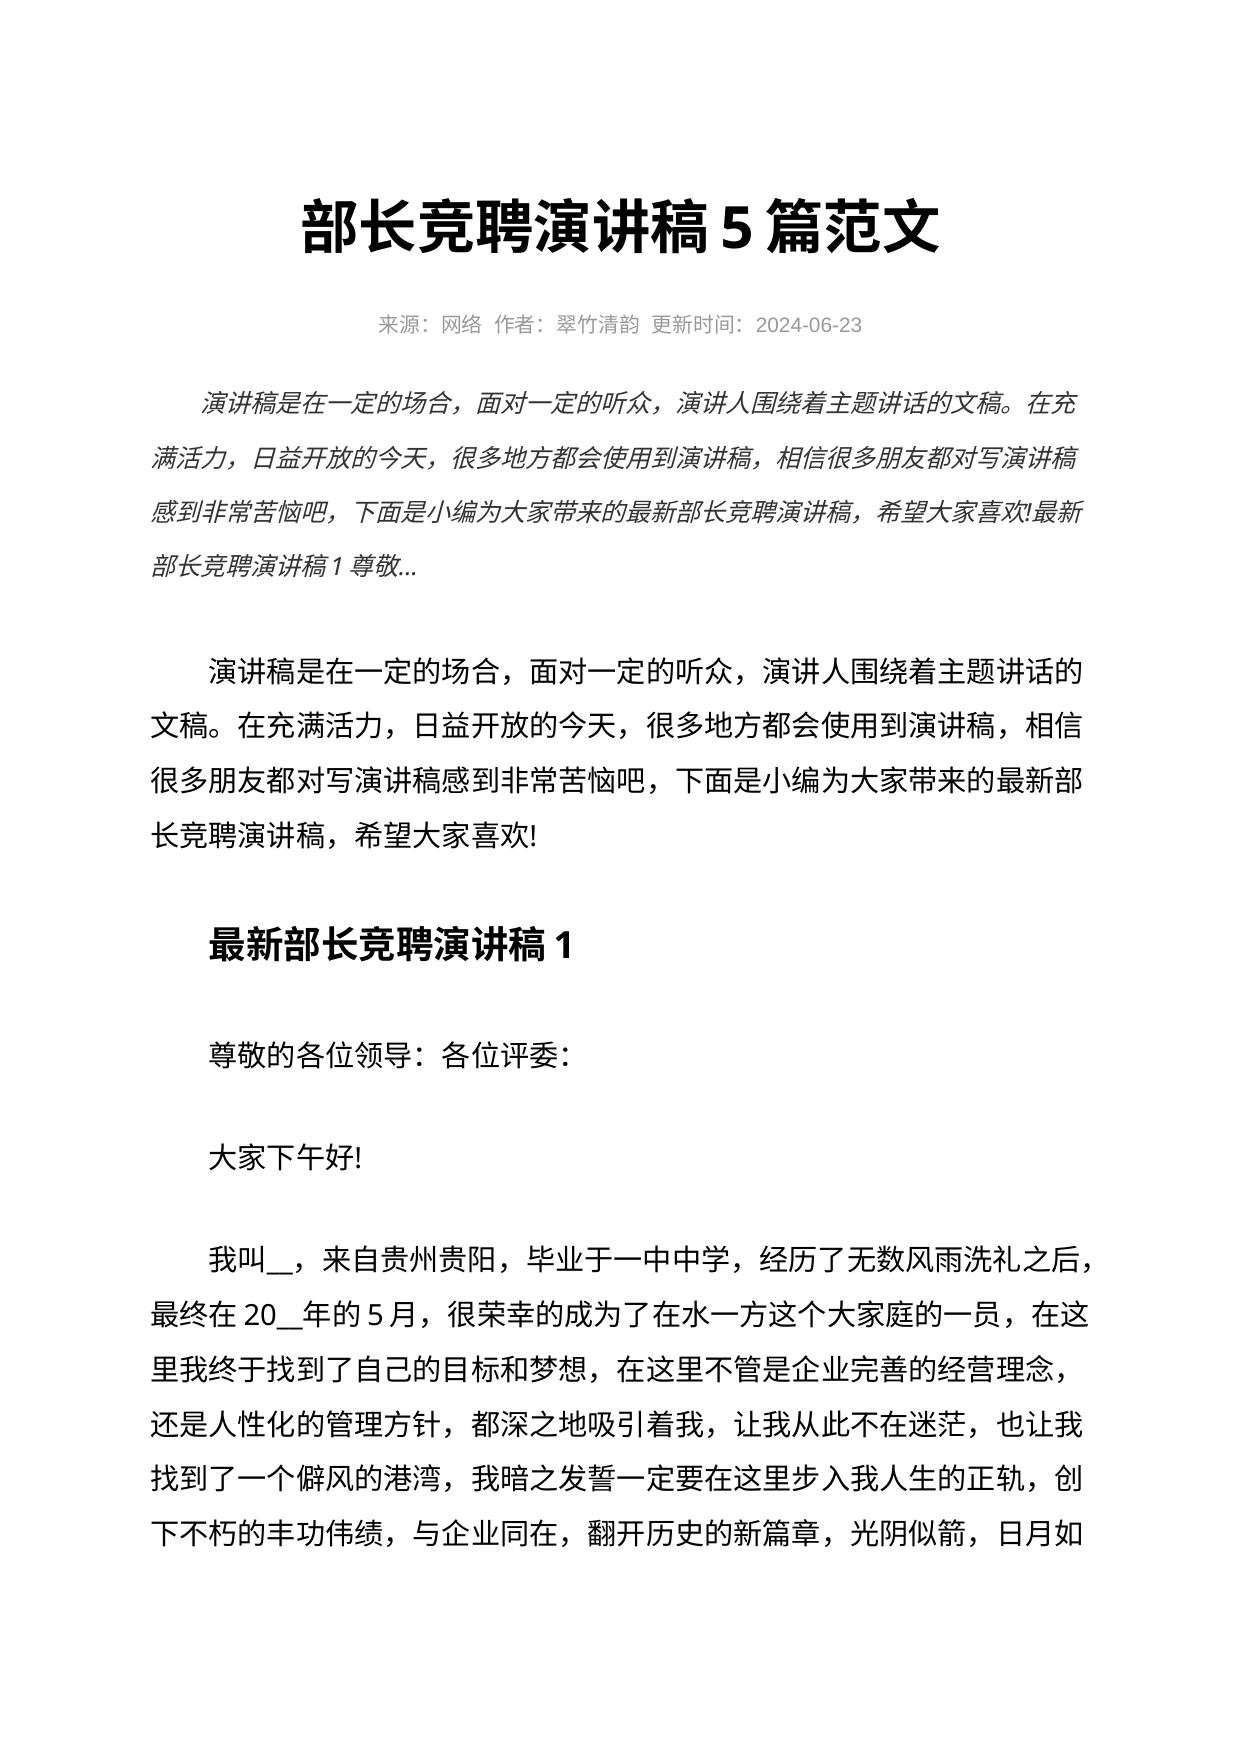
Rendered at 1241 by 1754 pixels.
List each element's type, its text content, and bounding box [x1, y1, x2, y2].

text 大家下午好! [150, 1134, 1090, 1177]
text 演讲稿是在一定的场合，面对一定的听众，演讲人围绕着主题讲话的文稿。在充满活力，日益开放的今天，很多地方都会使用到演讲稿，相信很多朋友都对写演讲稿感到非常苦恼吧，下面是小编为大家带来的最新部长竞聘演讲稿，希望大家喜欢!最新部长竞聘演讲稿1尊敬... [150, 384, 1090, 583]
text 来源：网络 作者：翠竹清韵 更新时间：2024-06-23 [150, 313, 1090, 337]
text 演讲稿是在一定的场合，面对一定的听众，演讲人围绕着主题讲话的文稿。在充满活力，日益开放的今天，很多地方都会使用到演讲稿，相信很多朋友都对写演讲稿感到非常苦恼吧，下面是小编为大家带来的最新部长竞聘演讲稿，希望大家喜欢! [150, 648, 1090, 855]
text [150, 1236, 1090, 1553]
text 最新部长竞聘演讲稿1 [150, 915, 1090, 969]
subtitle 部长竞聘演讲稿5篇范文 [150, 181, 1090, 266]
text 尊敬的各位领导：各位评委： [150, 1032, 1090, 1075]
